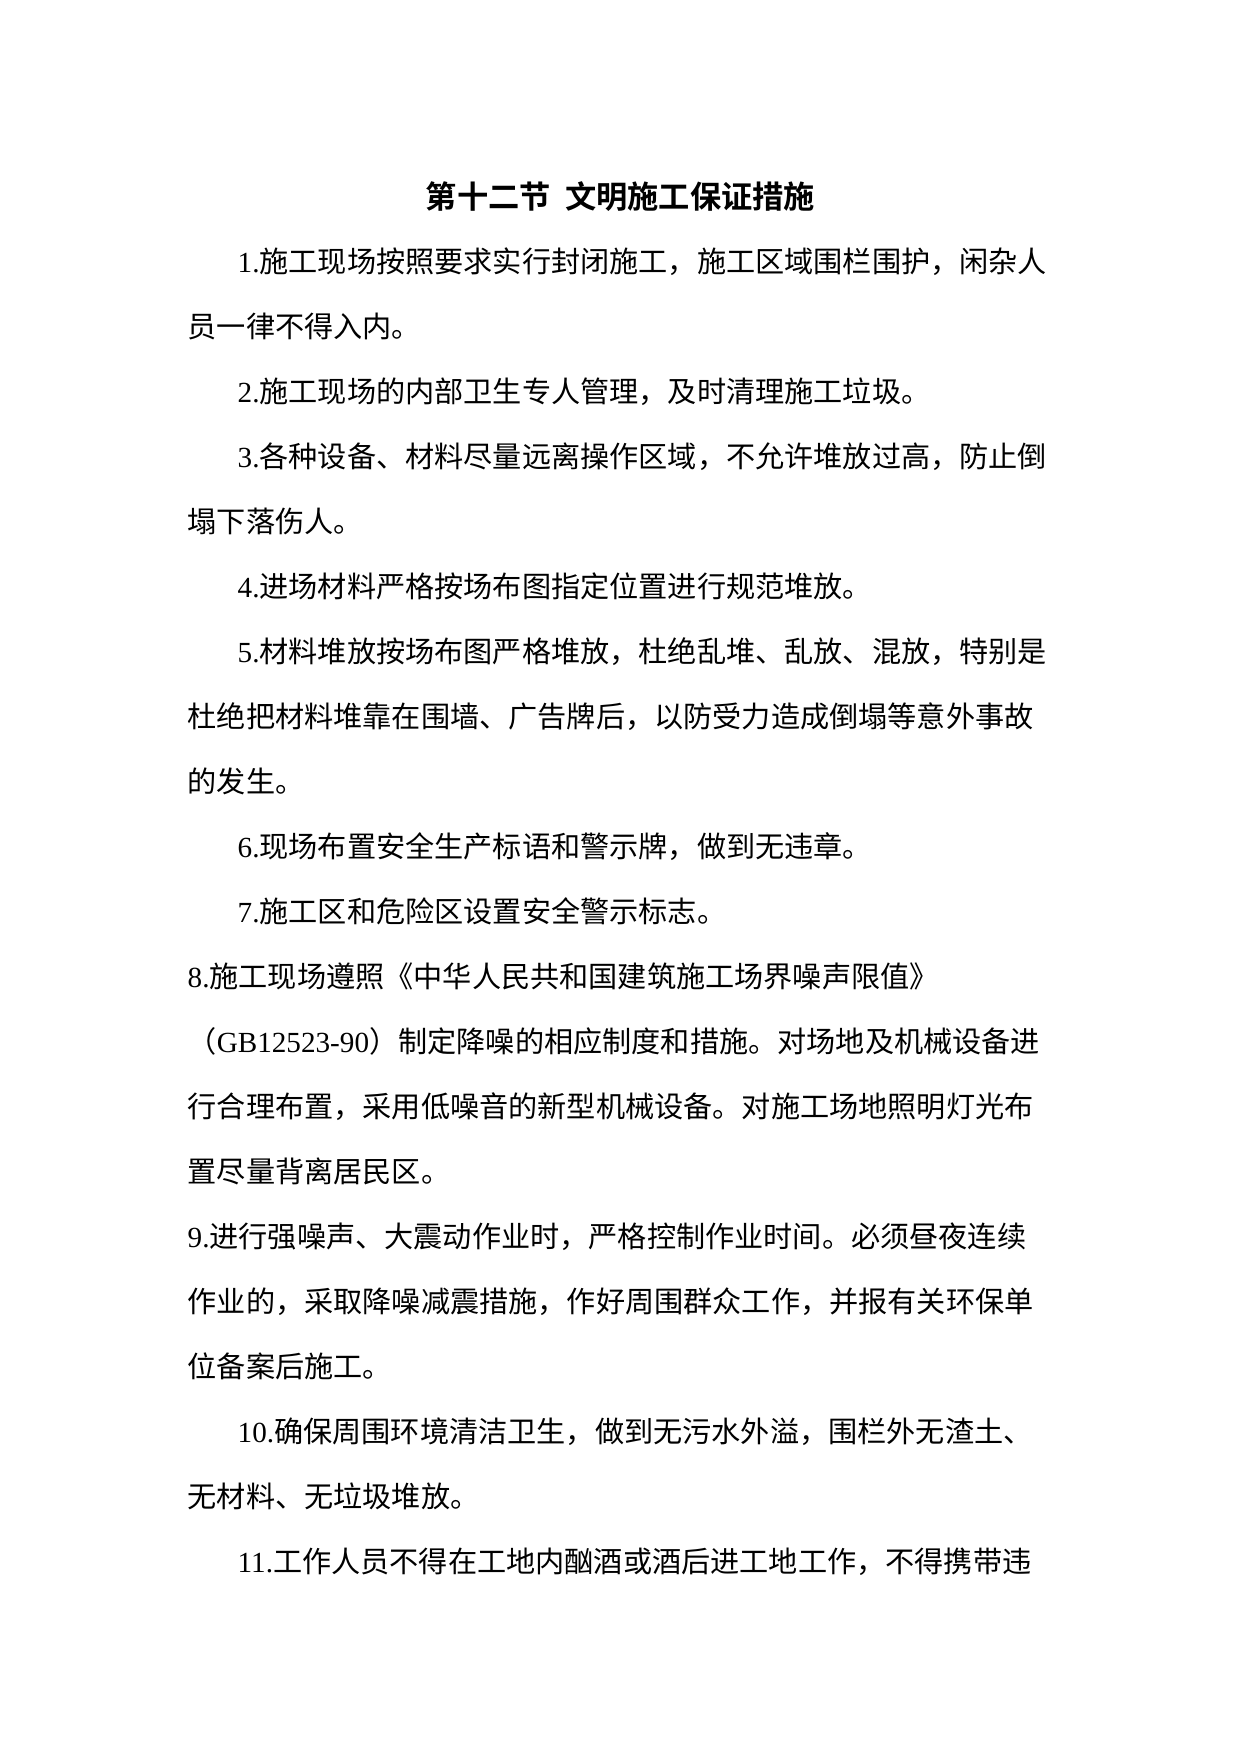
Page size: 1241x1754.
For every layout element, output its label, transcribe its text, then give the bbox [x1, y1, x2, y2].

text 5.材料堆放按场布图严格堆放，杜绝乱堆、乱放、混放，特别是杜绝把材料堆靠在围墙、广告牌后，以防受力造成倒塌等意外事故的发生。 [187, 617, 1053, 812]
text 3.各种设备、材料尽量远离操作区域，不允许堆放过高，防止倒塌下落伤人。 [187, 422, 1053, 552]
text 9.进行强噪声、大震动作业时，严格控制作业时间。必须昼夜连续作业的，采取降噪减震措施，作好周围群众工作，并报有关环保单位备案后施工。 [187, 1202, 1053, 1397]
text 10.确保周围环境清洁卫生，做到无污水外溢，围栏外无渣土、无材料、无垃圾堆放。 [187, 1397, 1053, 1527]
text 1.施工现场按照要求实行封闭施工，施工区域围栏围护，闲杂人员一律不得入内。 [187, 227, 1053, 357]
text 6.现场布置安全生产标语和警示牌，做到无违章。 [187, 812, 1053, 877]
text 第十二节 文明施工保证措施 [187, 162, 1053, 227]
text 2.施工现场的内部卫生专人管理，及时清理施工垃圾。 [187, 357, 1053, 422]
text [187, 1527, 1053, 1592]
text 4.进场材料严格按场布图指定位置进行规范堆放。 [187, 552, 1053, 617]
text 7.施工区和危险区设置安全警示标志。 [187, 877, 1053, 942]
text 8.施工现场遵照《中华人民共和国建筑施工场界噪声限值》（GB12523-90）制定降噪的相应制度和措施。对场地及机械设备进行合理布置，采用低噪音的新型机械设备。对施工场地照明灯光布置尽量背离居民区。 [187, 942, 1053, 1202]
